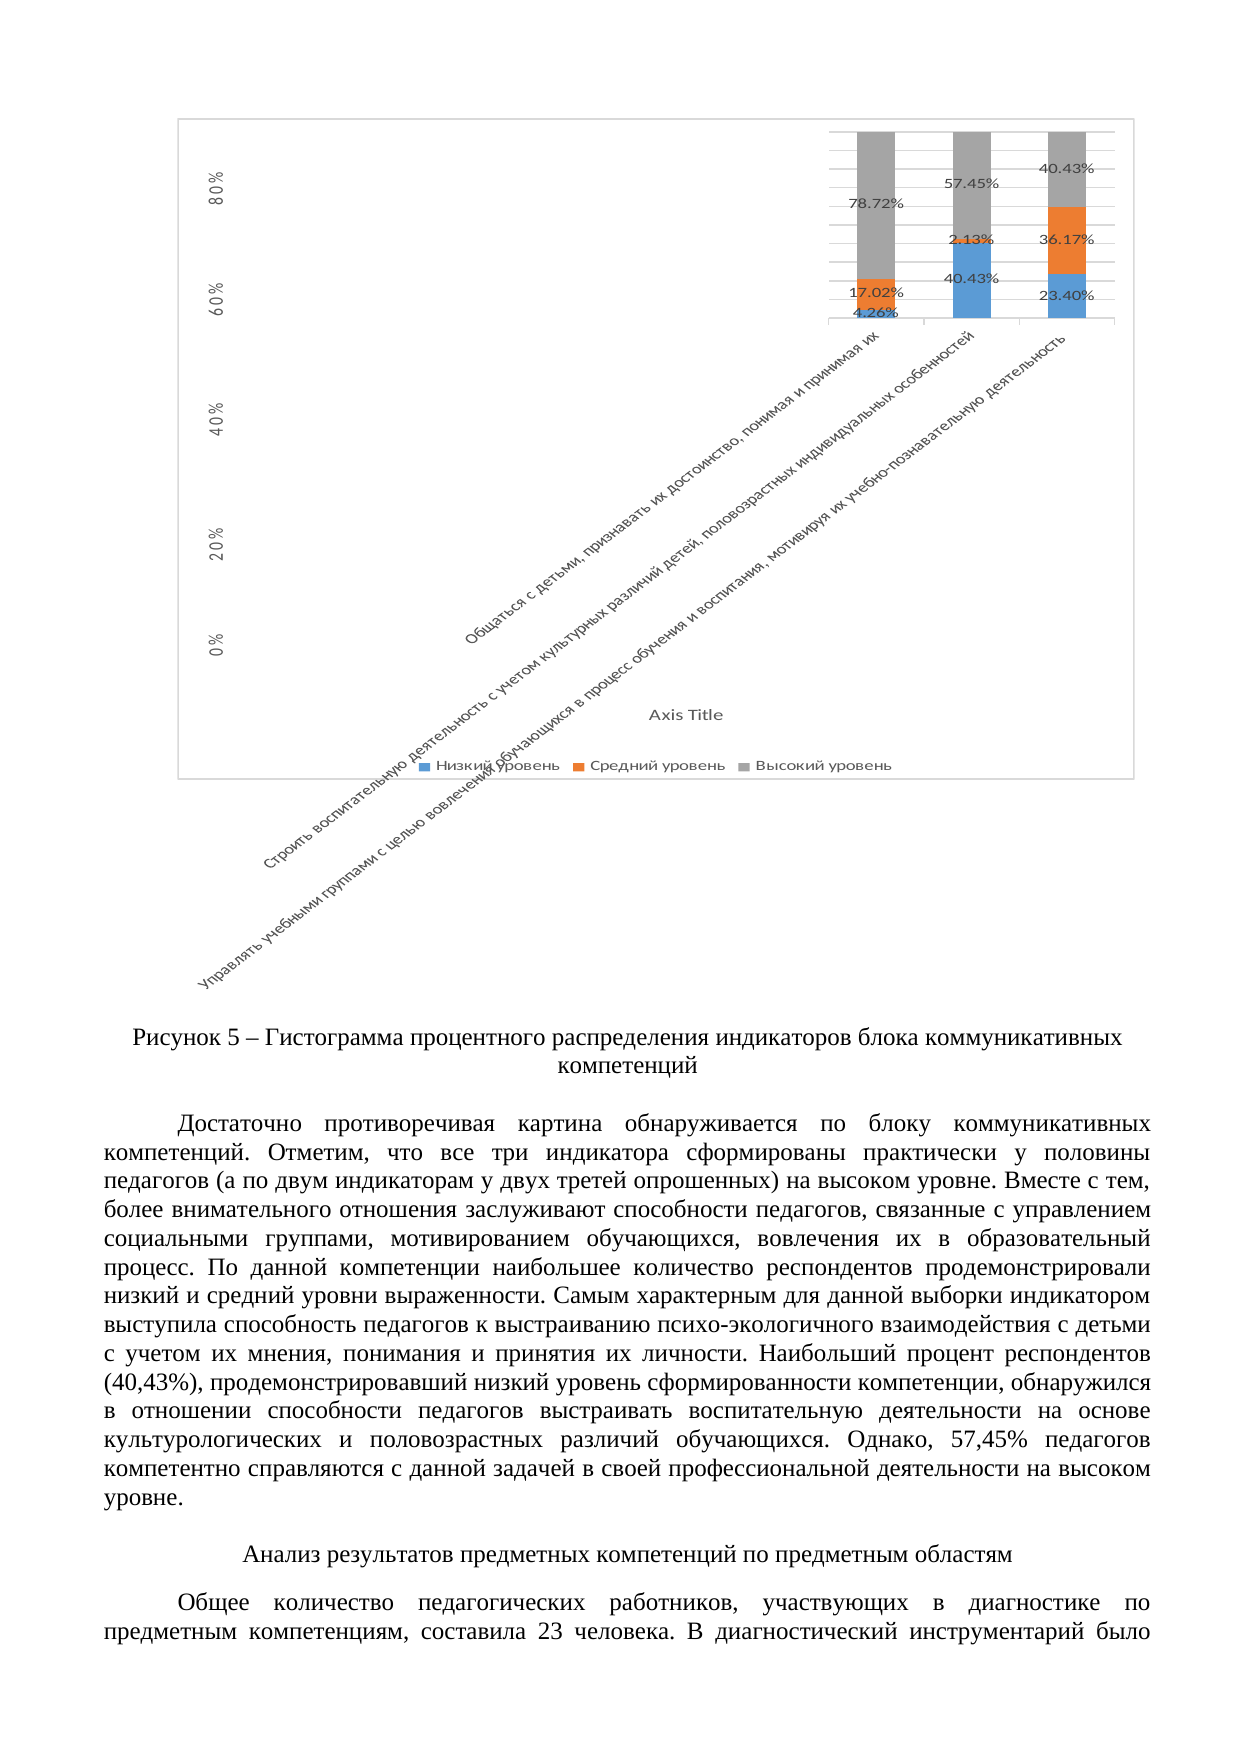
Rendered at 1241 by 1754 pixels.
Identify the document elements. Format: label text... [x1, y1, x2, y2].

text Достаточно противоречивая картина обнаруживается по блоку коммуникативных компетенций. Отметим, что все три индикатора сформированы практически у половины педагогов (а по двум индикаторам у двух третей опрошенных) на высоком уровне. Вместе с тем, более внимательного отношения заслуживают способности педагогов, связанные с управлением социальными группами, мотивированием обучающихся, вовлечения их в образовательный процесс. По данной компетенции наибольшее количество респондентов продемонстрировали низкий и средний уровни выраженности. Самым характерным для данной выборки индикатором выступила способность педагогов к выстраиванию психо-экологичного взаимодействия с детьми с учетом их мнения, понимания и принятия их личности. Наибольший процент респондентов (40,43%), продемонстрировавший низкий уровень сформированности компетенции, обнаружился в отношении способности педагогов выстраивать воспитательную деятельности на основе культурологических и половозрастных различий обучающихся. Однако, 57,45% педагогов компетентно справляются с данной задачей в своей профессиональной деятельности на высоком уровне. [103, 1108, 1152, 1511]
text Анализ результатов предметных компетенций по предметным областям [103, 1539, 1152, 1568]
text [103, 1587, 1152, 1644]
text Рисунок 5 – Гистограмма процентного распределения индикаторов блока коммуникативных компетенций [103, 1022, 1152, 1079]
